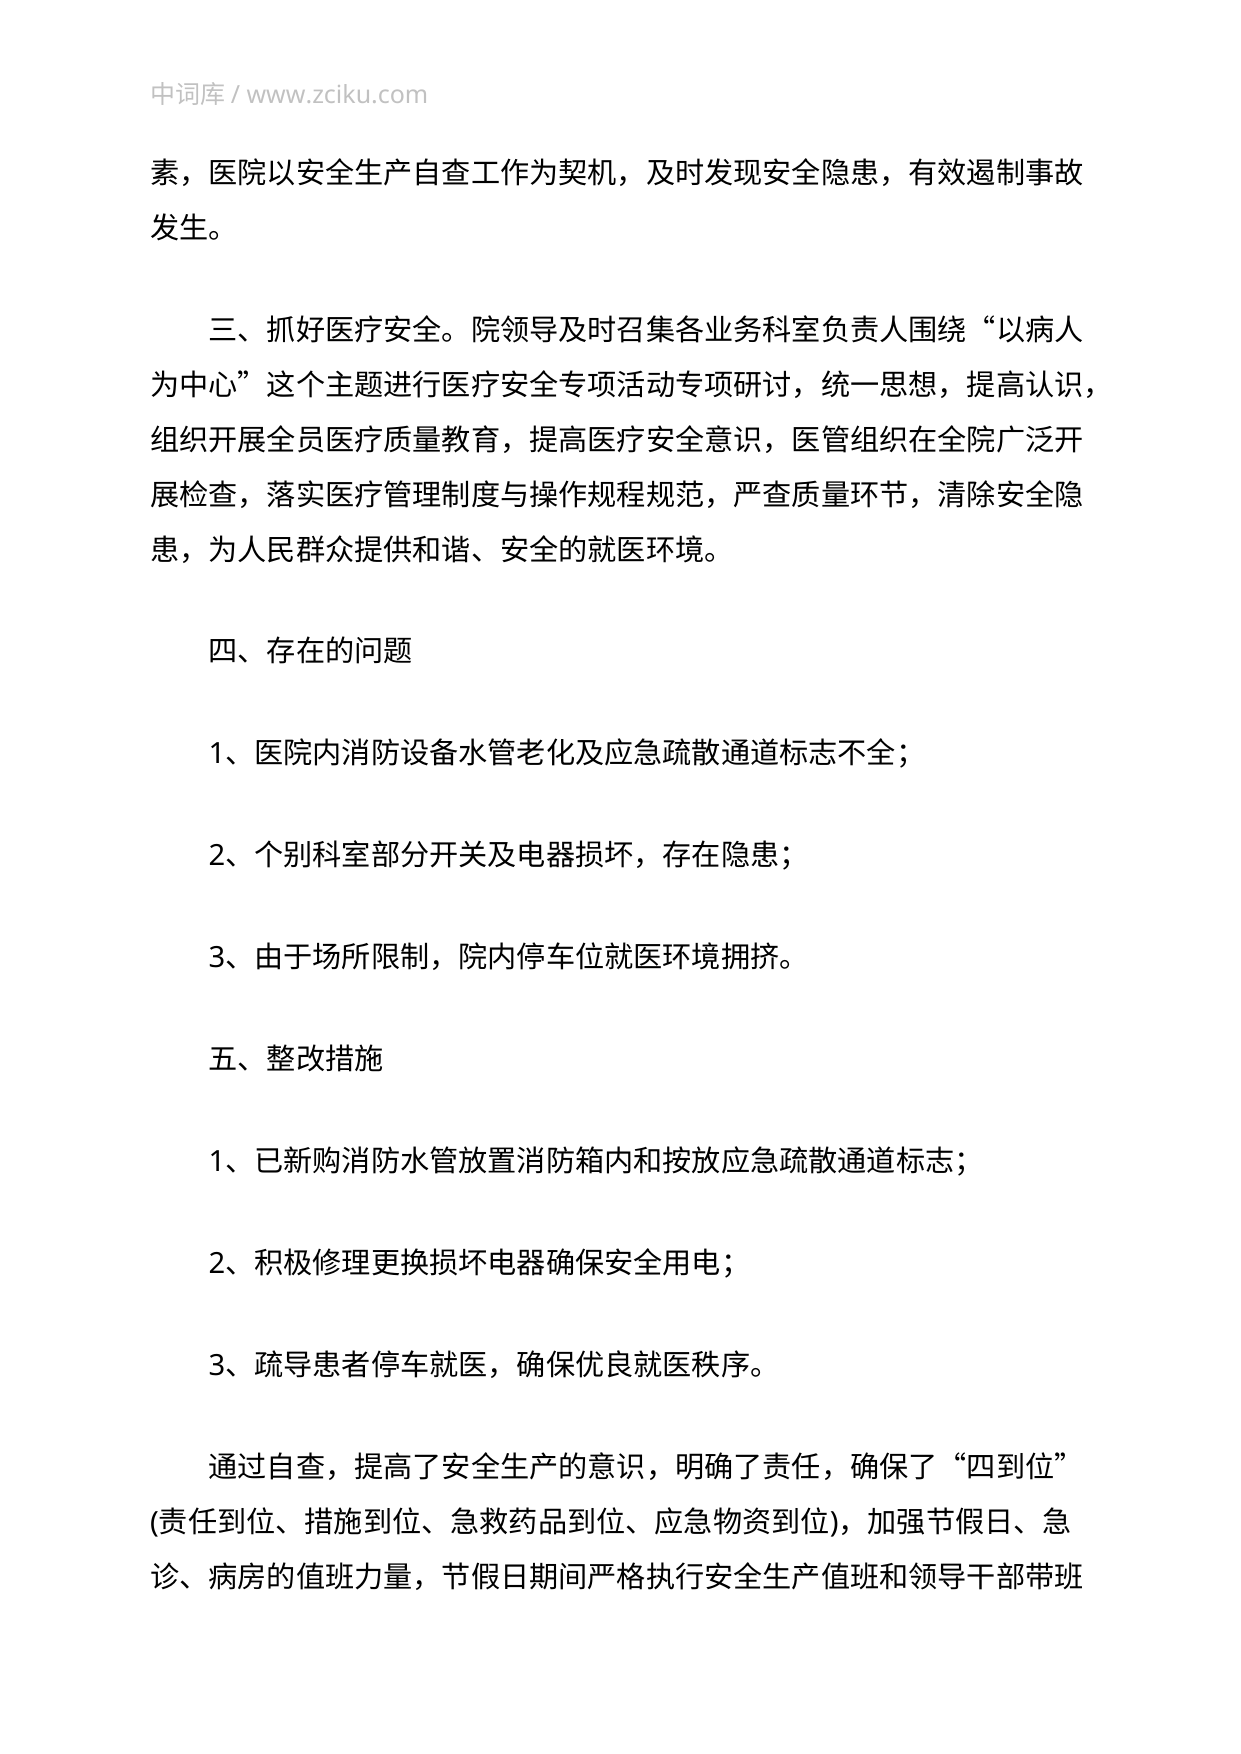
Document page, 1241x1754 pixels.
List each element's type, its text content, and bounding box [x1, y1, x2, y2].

text 四、存在的问题 [150, 628, 1090, 670]
text 1、医院内消防设备水管老化及应急疏散通道标志不全； [150, 730, 1090, 772]
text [150, 150, 1090, 247]
text 2、个别科室部分开关及电器损坏，存在隐患； [150, 832, 1090, 874]
text 2、积极修理更换损坏电器确保安全用电； [150, 1239, 1090, 1282]
text 1、已新购消防水管放置消防箱内和按放应急疏散通道标志； [150, 1137, 1090, 1180]
text 三、抓好医疗安全。院领导及时召集各业务科室负责人围绕“以病人为中心”这个主题进行医疗安全专项活动专项研讨，统一思想，提高认识，组织开展全员医疗质量教育，提高医疗安全意识，医管组织在全院广泛开展检查，落实医疗管理制度与操作规程规范，严查质量环节，清除安全隐患，为人民群众提供和谐、安全的就医环境。 [150, 307, 1090, 568]
text 五、整改措施 [150, 1036, 1090, 1078]
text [150, 1443, 1090, 1596]
text 3、疏导患者停车就医，确保优良就医秩序。 [150, 1341, 1090, 1384]
text 3、由于场所限制，院内停车位就医环境拥挤。 [150, 934, 1090, 976]
